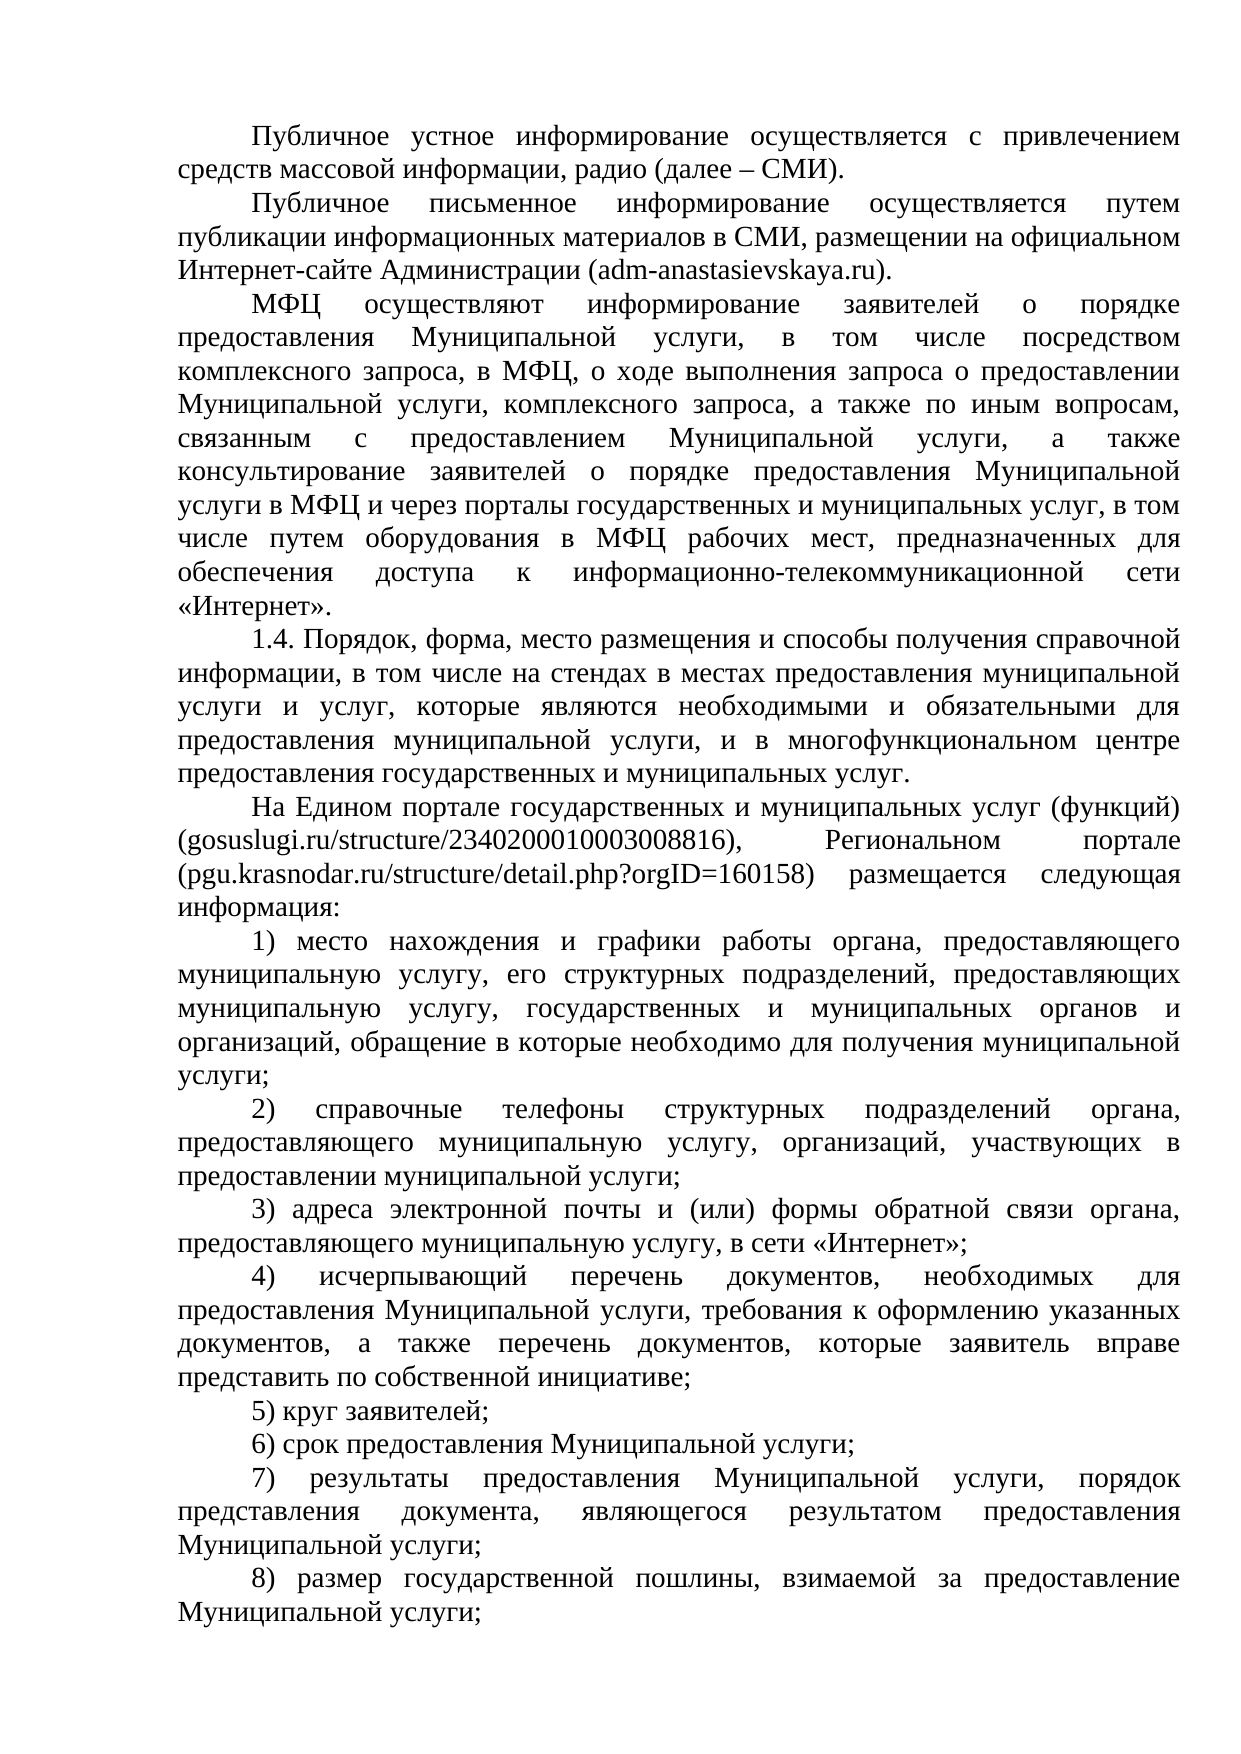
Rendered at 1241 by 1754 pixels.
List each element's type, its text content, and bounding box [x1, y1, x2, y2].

text 6) срок предоставления Муниципальной услуги; [177, 1426, 1181, 1460]
text Публичное письменное информирование осуществляется путем публикации информационных материалов в СМИ, размещении на официальном Интернет-сайте Администрации (adm-anastasievskaya.ru). [177, 185, 1181, 286]
text 5) круг заявителей; [177, 1393, 1181, 1426]
text На Едином портале государственных и муниципальных услуг (функций) (gosuslugi.ru/structure/2340200010003008816), Региональном портале (pgu.krasnodar.ru/structure/detail.php?orgID=160158) размещается следующая информация: [177, 789, 1181, 923]
text 1) место нахождения и графики работы органа, предоставляющего муниципальную услугу, его структурных подразделений, предоставляющих муниципальную услугу, государственных и муниципальных органов и организаций, обращение в которые необходимо для получения муниципальной услуги; [177, 923, 1181, 1091]
text 1.4. Порядок, форма, место размещения и способы получения справочной информации, в том числе на стендах в местах предоставления муниципальной услуги и услуг, которые являются необходимыми и обязательными для предоставления муниципальной услуги, и в многофункциональном центре предоставления государственных и муниципальных услуг. [177, 621, 1181, 789]
text 7) результаты предоставления Муниципальной услуги, порядок представления документа, являющегося результатом предоставления Муниципальной услуги; [177, 1460, 1181, 1560]
text МФЦ осуществляют информирование заявителей о порядке предоставления Муниципальной услуги, в том числе посредством комплексного запроса, в МФЦ, о ходе выполнения запроса о предоставлении Муниципальной услуги, комплексного запроса, а также по иным вопросам, связанным с предоставлением Муниципальной услуги, а также консультирование заявителей о порядке предоставления Муниципальной услуги в МФЦ и через порталы государственных и муниципальных услуг, в том числе путем оборудования в МФЦ рабочих мест, предназначенных для обеспечения доступа к информационно-телекоммуникационной сети «Интернет». [177, 286, 1181, 621]
text Публичное устное информирование осуществляется с привлечением средств массовой информации, радио (далее – СМИ). [177, 118, 1181, 185]
text 2) справочные телефоны структурных подразделений органа, предоставляющего муниципальную услугу, организаций, участвующих в предоставлении муниципальной услуги; [177, 1091, 1181, 1191]
text 4) исчерпывающий перечень документов, необходимых для предоставления Муниципальной услуги, требования к оформлению указанных документов, а также перечень документов, которые заявитель вправе представить по собственной инициативе; [177, 1258, 1181, 1393]
text 3) адреса электронной почты и (или) формы обратной связи органа, предоставляющего муниципальную услугу, в сети «Интернет»; [177, 1191, 1181, 1258]
text 8) размер государственной пошлины, взимаемой за предоставление Муниципальной услуги; [177, 1560, 1181, 1627]
